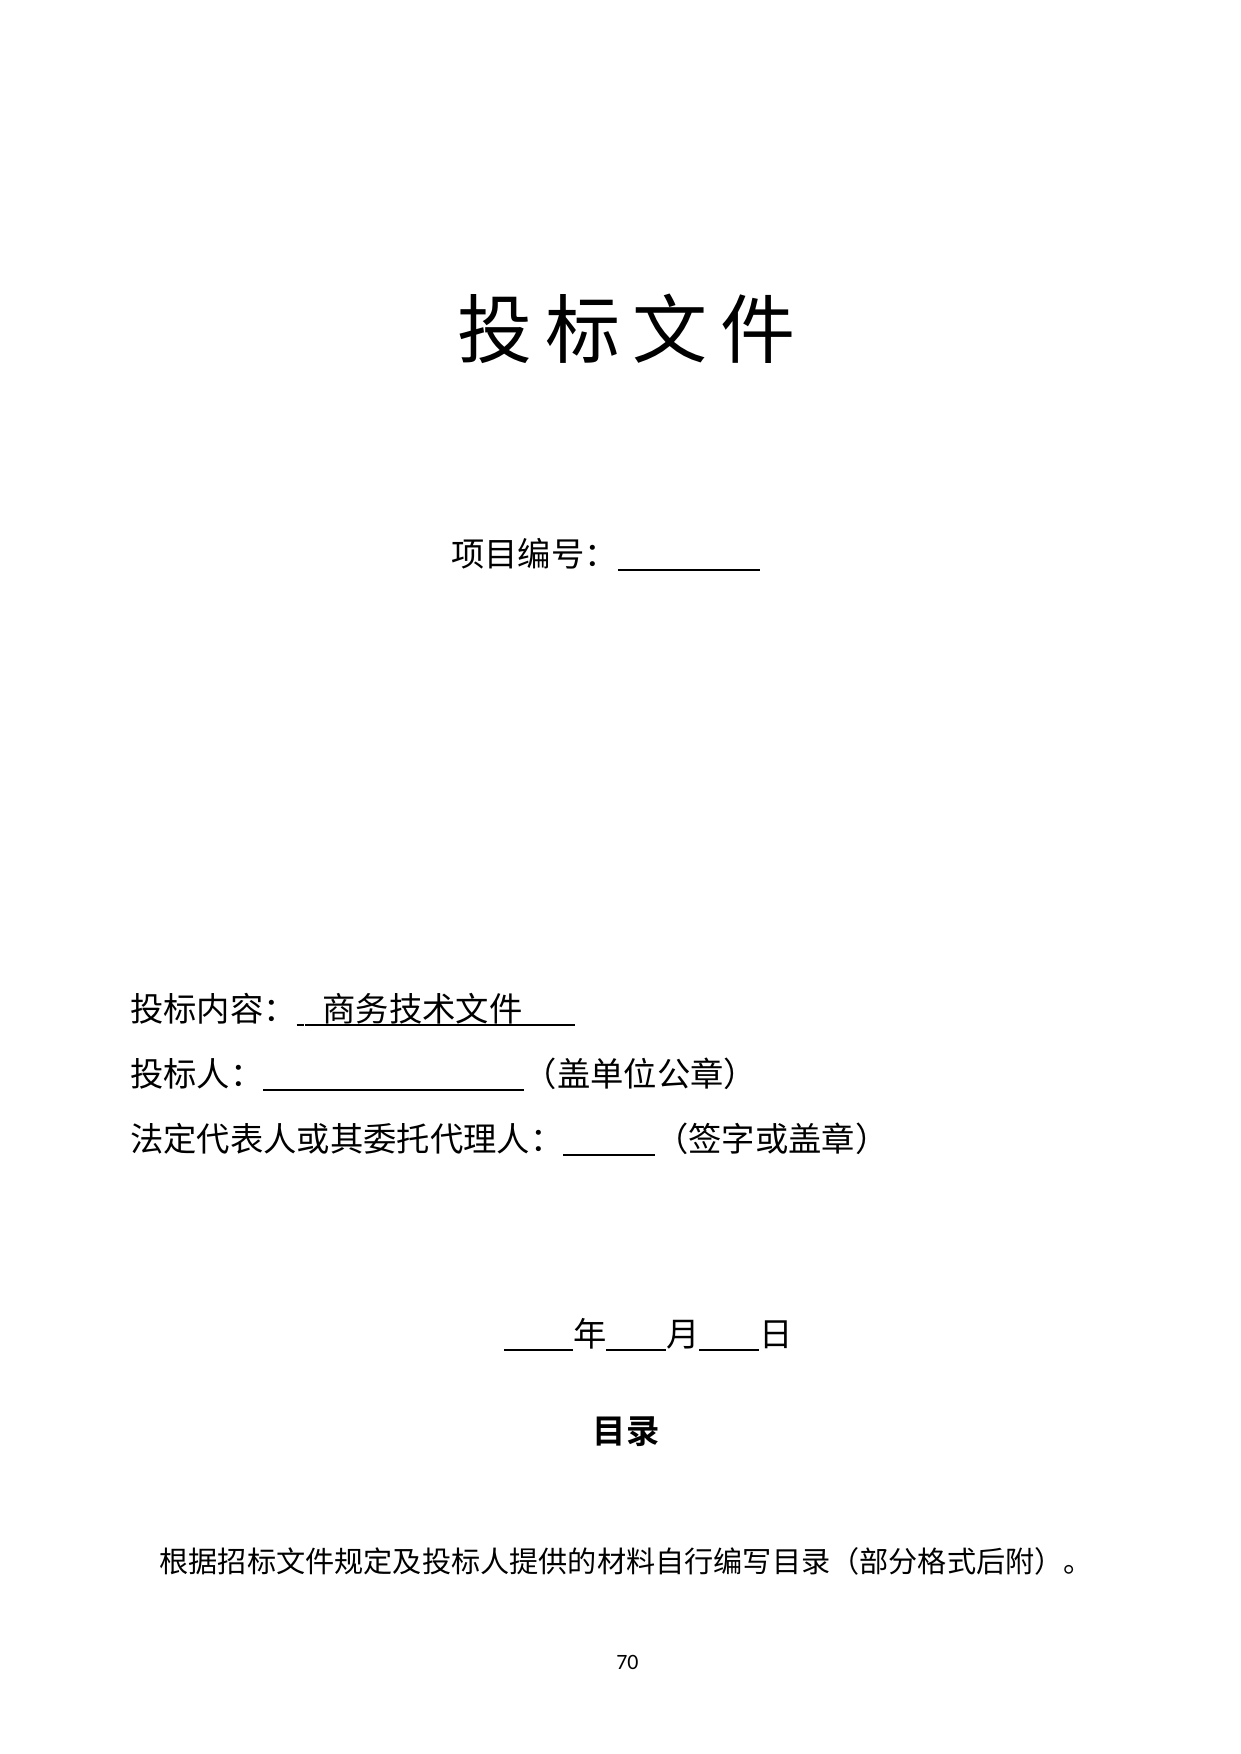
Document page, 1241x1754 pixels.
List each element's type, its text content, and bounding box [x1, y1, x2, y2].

text 法定代表人或其委托代理人： （签字或盖章） [130, 1104, 1122, 1169]
text 投标内容： 商务技术文件 [130, 974, 1122, 1039]
list 年 月 日 [130, 1299, 1122, 1364]
text 投标人： （盖单位公章） [130, 1039, 1122, 1104]
text 投 标 文 件 [130, 259, 1122, 389]
text 根据招标文件规定及投标人提供的材料自行编写目录（部分格式后附）。 [130, 1527, 1122, 1592]
text 项目编号： [130, 519, 1122, 584]
text 目录 [130, 1397, 1122, 1462]
